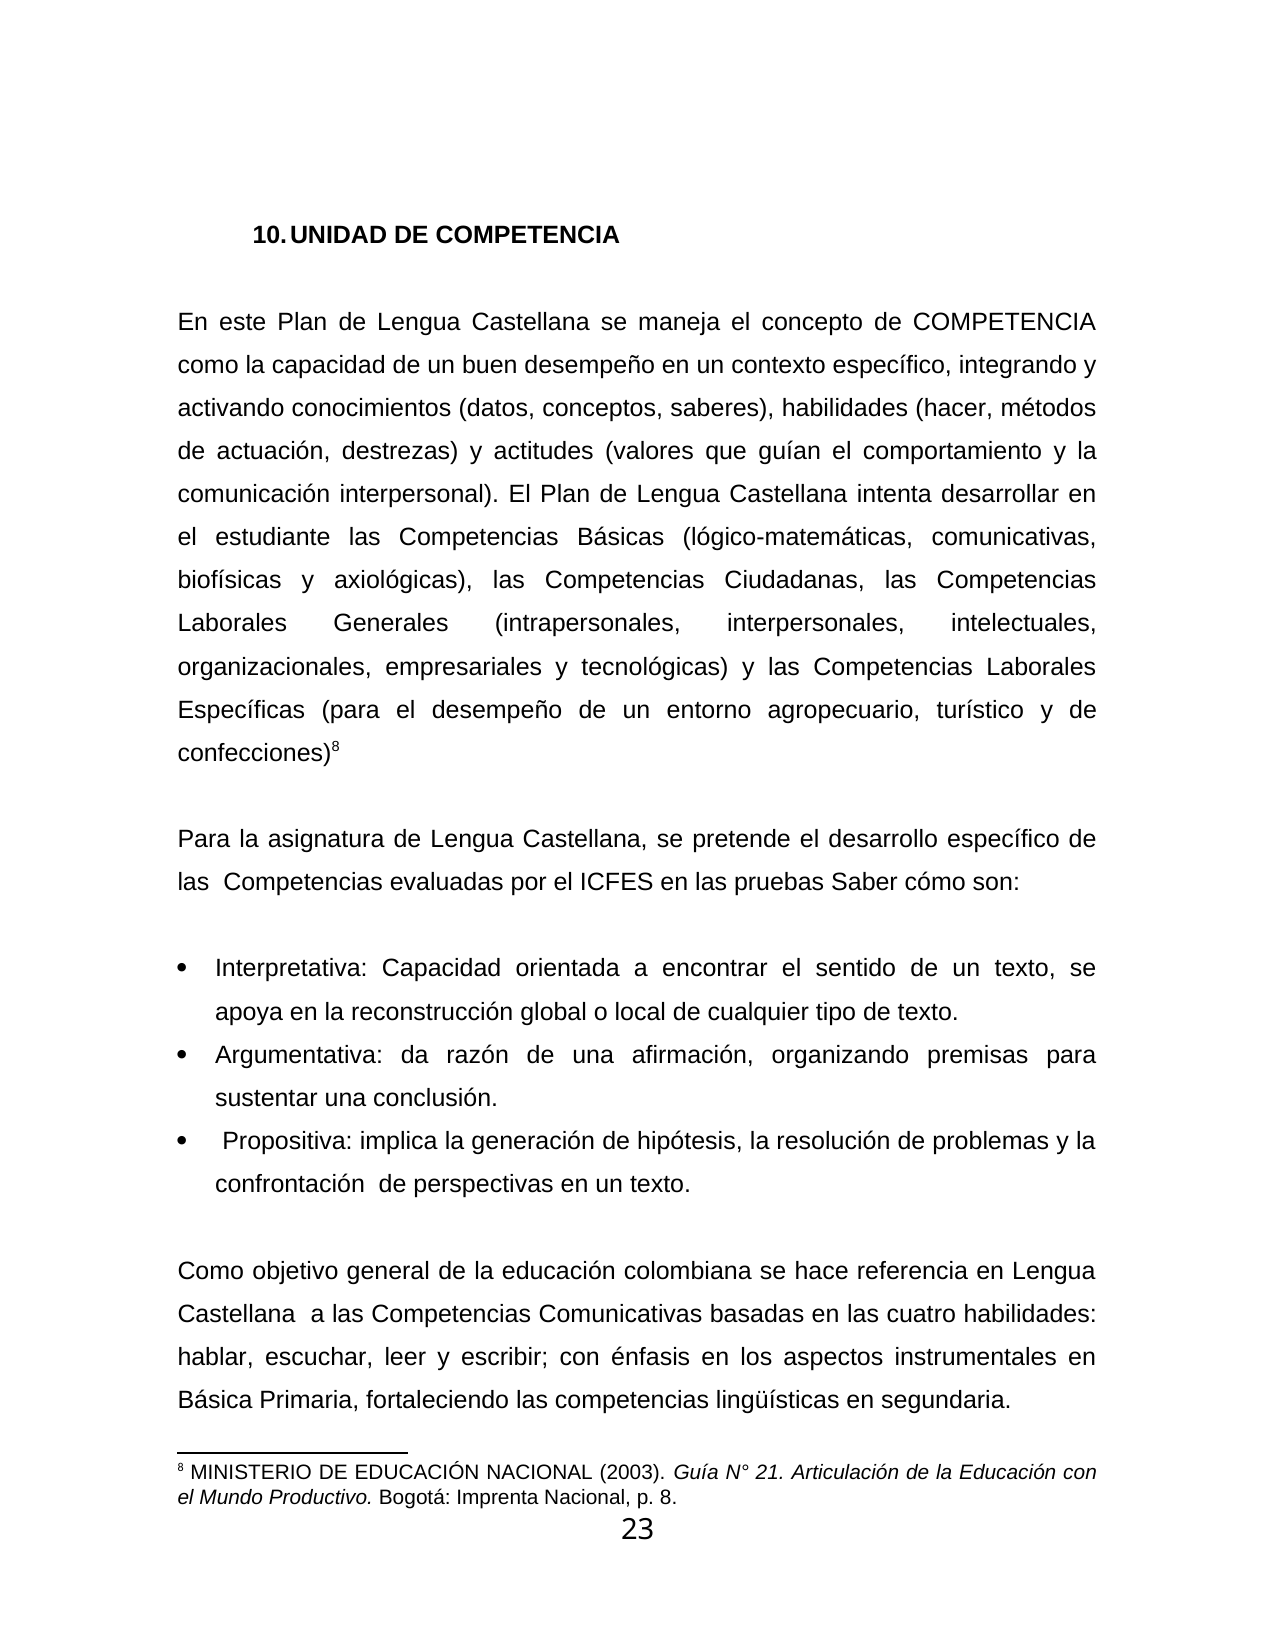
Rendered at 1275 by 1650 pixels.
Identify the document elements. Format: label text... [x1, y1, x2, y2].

list Argumentativa: da razón de una afirmación, organizando premisas para sustentar una conclusión. [177, 1040, 1098, 1112]
list Interpretativa: Capacidad orientada a encontrar el sentido de un texto, se apoya en la reconstrucción global o local de cualquier tipo de texto. [177, 953, 1098, 1025]
text En este Plan de Lengua Castellana se maneja el concepto de COMPETENCIA como la capacidad de un buen desempeño en un contexto específico, integrando y activando conocimientos (datos, conceptos, saberes), habilidades (hacer, métodos de actuación, destrezas) y actitudes (valores que guían el comportamiento y la comunicación interpersonal). El Plan de Lengua Castellana intenta desarrollar en el estudiante las Competencias Básicas (lógico-matemáticas, comunicativas, biofísicas y axiológicas), las Competencias Ciudadanas, las Competencias Laborales Generales (intrapersonales, interpersonales, intelectuales, organizacionales, empresariales y tecnológicas) y las Competencias Laborales Específicas (para el desempeño de un entorno agropecuario, turístico y de confecciones) [177, 307, 1098, 767]
text Como objetivo general de la educación colombiana se hace referencia en Lengua Castellana a las Competencias Comunicativas basadas en las cuatro habilidades: hablar, escuchar, leer y escribir; con énfasis en los aspectos instrumentales en Básica Primaria, fortaleciendo las competencias lingüísticas en segundaria. [177, 1256, 1098, 1414]
list Propositiva: implica la generación de hipótesis, la resolución de problemas y la confrontación de perspectivas en un texto. [177, 1126, 1098, 1198]
list UNIDAD DE COMPETENCIA [252, 220, 1098, 249]
text Para la asignatura de Lengua Castellana, se pretende el desarrollo específico de las Competencias evaluadas por el ICFES en las pruebas Saber cómo son: [177, 824, 1098, 896]
